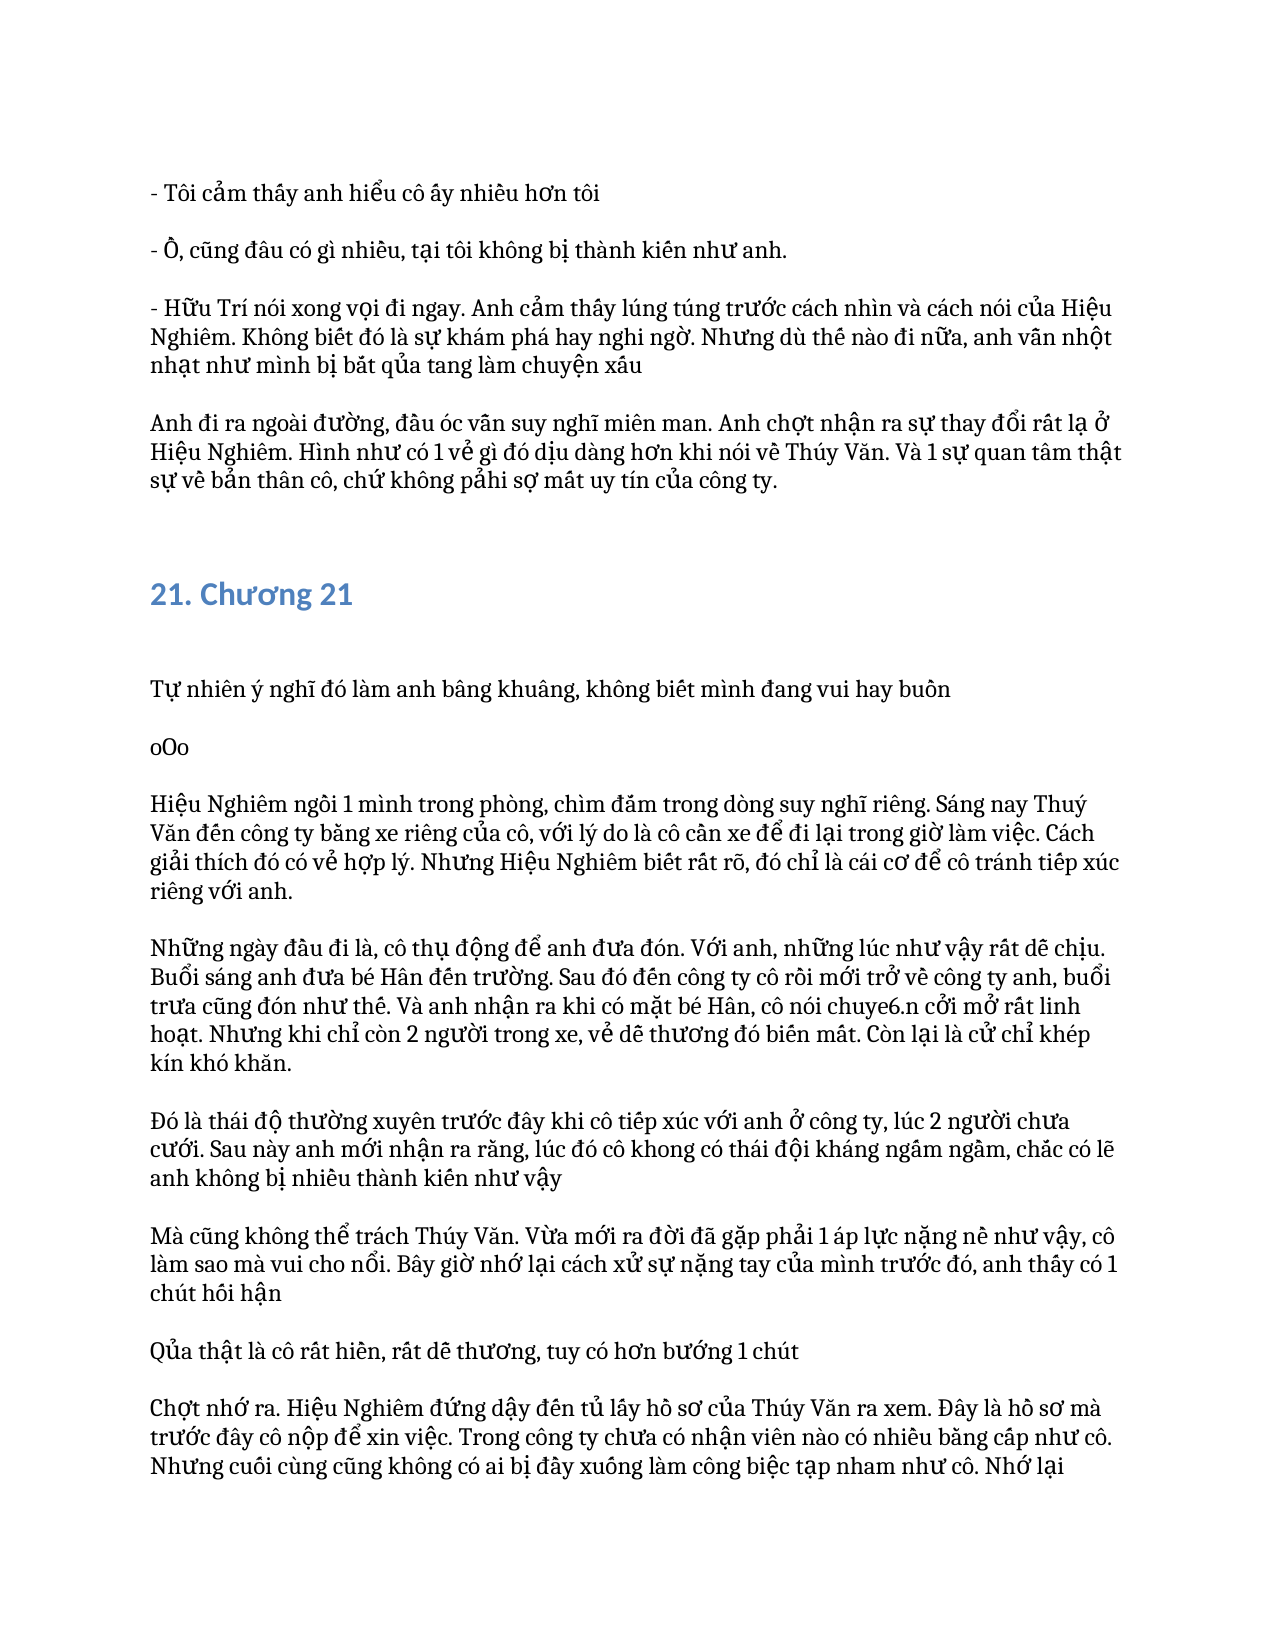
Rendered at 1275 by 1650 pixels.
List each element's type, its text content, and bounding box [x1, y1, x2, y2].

subtitle 21. Chương 21 [150, 573, 1125, 614]
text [150, 618, 1125, 1480]
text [150, 150, 1125, 552]
